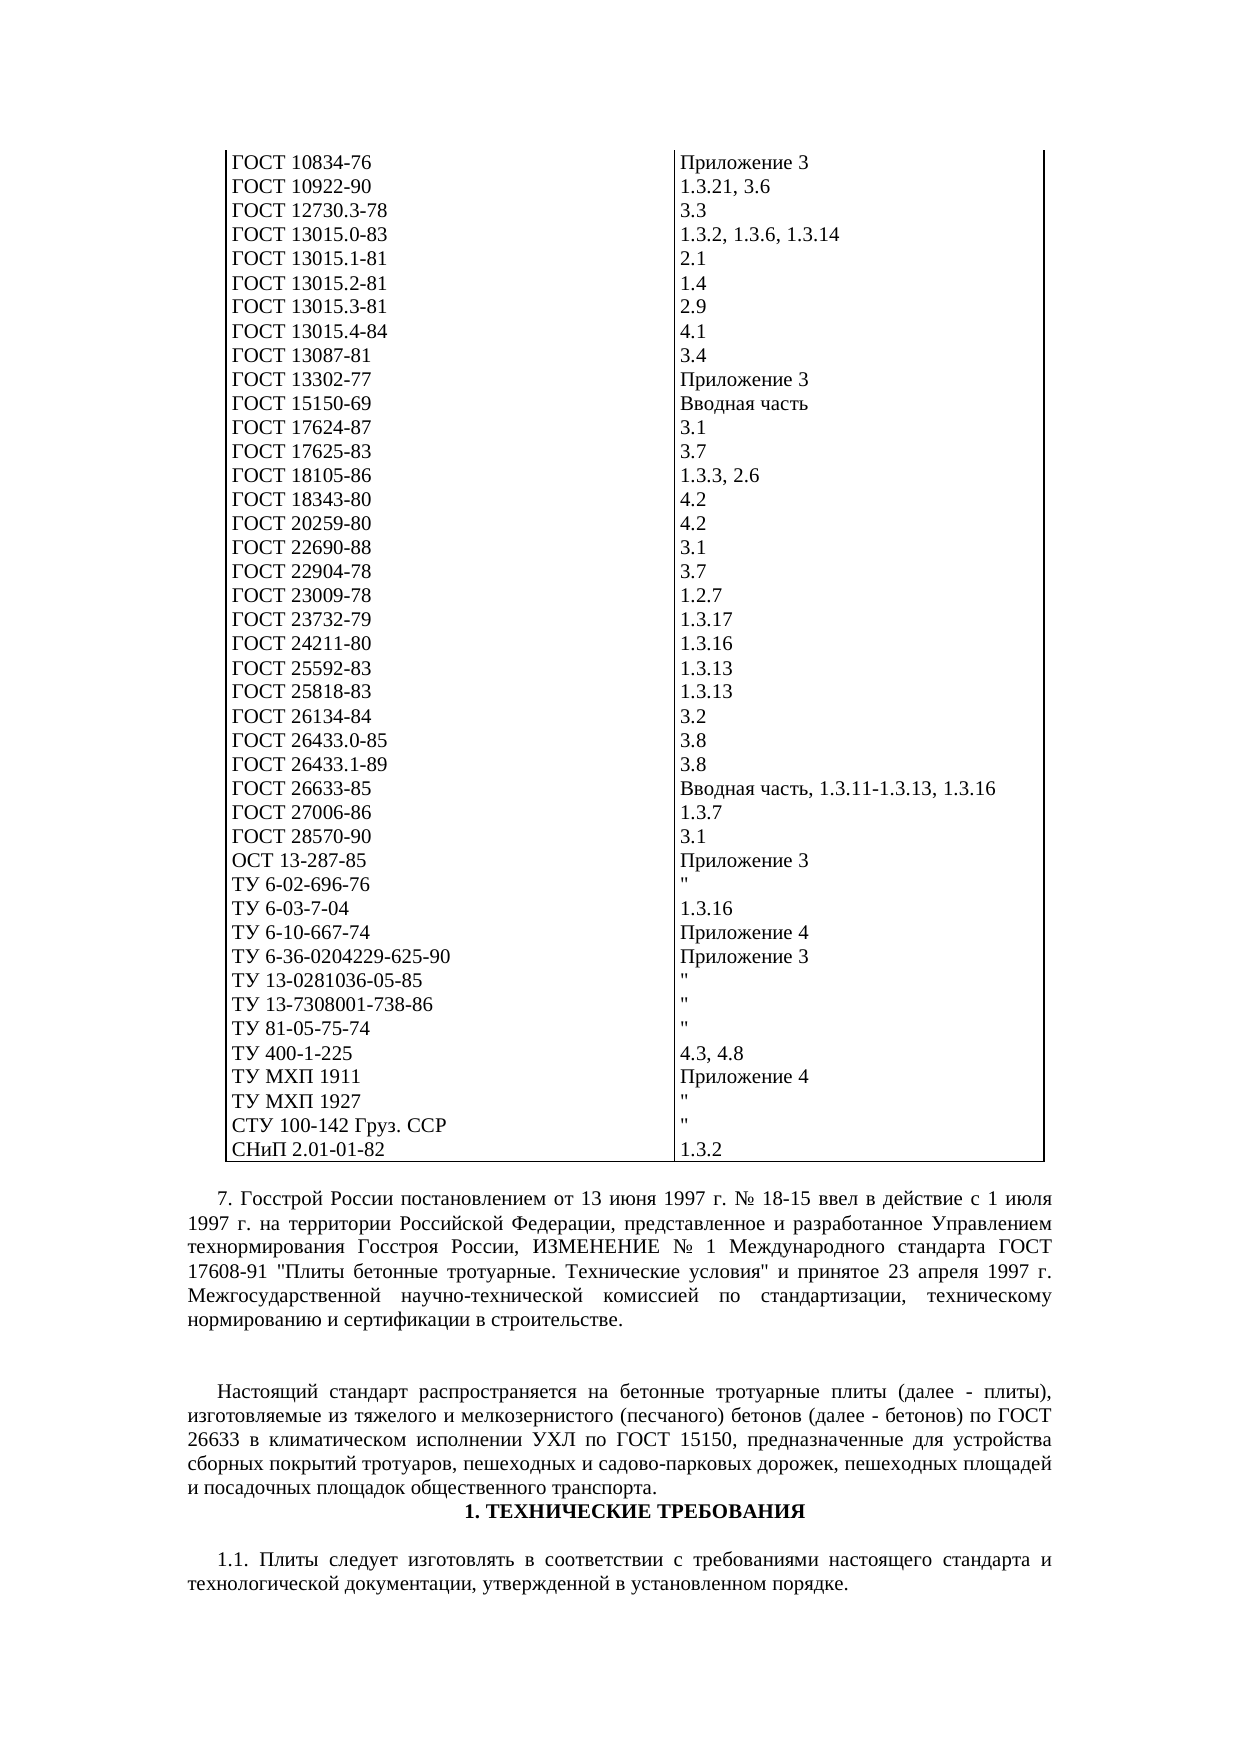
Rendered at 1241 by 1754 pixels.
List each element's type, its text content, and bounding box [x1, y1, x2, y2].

table_cell ГОСТ 26134-84 [227, 704, 674, 727]
table_cell ТУ 6-03-7-04 [227, 896, 674, 920]
table_cell ГОСТ 10834-76 [227, 150, 674, 174]
table_cell 2.9 [675, 294, 1043, 318]
table_cell 1.4 [675, 270, 1043, 294]
table_cell 4.2 [675, 487, 1043, 511]
table_cell Приложение 3 [675, 150, 1043, 174]
table_cell 1.3.2 [675, 1137, 1043, 1161]
table_cell Приложение 3 [675, 367, 1043, 391]
table_cell Приложение 4 [675, 1064, 1043, 1088]
table_cell ГОСТ 23732-79 [227, 607, 674, 631]
table_cell ГОСТ 27006-86 [227, 800, 674, 824]
table_cell 1.3.16 [675, 631, 1043, 655]
table_cell ТУ 13-0281036-05-85 [227, 968, 674, 992]
table_cell 1.3.13 [675, 655, 1043, 679]
table_cell ТУ МХП 1927 [227, 1089, 674, 1112]
table_cell ГОСТ 13015.3-81 [227, 294, 674, 318]
table_cell " [675, 1016, 1043, 1040]
text 1.1. Плиты следует изготовлять в соответствии с требованиями настоящего стандарта и технологической документации, утвержденной в установленном порядке. [187, 1547, 1053, 1595]
table_cell 1.2.7 [675, 583, 1043, 607]
table_cell ГОСТ 13087-81 [227, 343, 674, 367]
table_cell Приложение 3 [675, 848, 1043, 872]
table_cell 3.2 [675, 704, 1043, 727]
table_cell ГОСТ 18343-80 [227, 487, 674, 511]
table_cell ГОСТ 28570-90 [227, 824, 674, 848]
table_cell ТУ 81-05-75-74 [227, 1016, 674, 1040]
subtitle 1. ТЕХНИЧЕСКИЕ ТРЕБОВАНИЯ [187, 1499, 1053, 1523]
table_cell ТУ 6-10-667-74 [227, 920, 674, 944]
table_cell СНиП 2.01-01-82 [227, 1137, 674, 1161]
table_cell ГОСТ 26633-85 [227, 776, 674, 800]
table_cell ГОСТ 26433.0-85 [227, 728, 674, 752]
table_cell ГОСТ 22904-78 [227, 559, 674, 583]
table_cell ГОСТ 18105-86 [227, 463, 674, 487]
table_cell ГОСТ 17625-83 [227, 439, 674, 463]
table_cell ГОСТ 25818-83 [227, 679, 674, 703]
table_cell ГОСТ 10922-90 [227, 174, 674, 198]
table_cell ГОСТ 13015.0-83 [227, 222, 674, 246]
table_cell ГОСТ 17624-87 [227, 415, 674, 439]
table_cell ГОСТ 13302-77 [227, 367, 674, 391]
table_cell ГОСТ 15150-69 [227, 391, 674, 415]
table_cell ГОСТ 26433.1-89 [227, 752, 674, 776]
table_cell ГОСТ 13015.1-81 [227, 246, 674, 270]
table_cell " [675, 992, 1043, 1016]
table_cell 4.2 [675, 511, 1043, 535]
table_cell 1.3.13 [675, 679, 1043, 703]
table_cell ТУ 13-7308001-738-86 [227, 992, 674, 1016]
table_cell ГОСТ 22690-88 [227, 535, 674, 559]
table_cell ТУ 6-36-0204229-625-90 [227, 944, 674, 968]
table_cell 3.8 [675, 728, 1043, 752]
table_cell ГОСТ 23009-78 [227, 583, 674, 607]
table_cell 1.3.16 [675, 896, 1043, 920]
table_cell ТУ 6-02-696-76 [227, 872, 674, 896]
table_cell 3.1 [675, 535, 1043, 559]
table_cell 1.3.3, 2.6 [675, 463, 1043, 487]
table_cell 3.7 [675, 439, 1043, 463]
table_cell ТУ МХП 1911 [227, 1064, 674, 1088]
text 7. Госстрой России постановлением от 13 июня 1997 г. № 18-15 ввел в действие с 1 июля 1997 г. на территории Российской Федерации, представленное и разработанное Управлением технормирования Госстроя России, ИЗМЕНЕНИЕ № 1 Международного стандарта ГОСТ 17608-91 "Плиты бетонные тротуарные. Технические условия" и принятое 23 апреля 1997 г. Межгосударственной научно-технической комиссией по стандартизации, техническому нормированию и сертификации в строительстве. [187, 1186, 1053, 1331]
table_cell ГОСТ 13015.2-81 [227, 270, 674, 294]
table_cell 4.3, 4.8 [675, 1040, 1043, 1064]
table_cell Вводная часть, 1.3.11-1.3.13, 1.3.16 [675, 776, 1043, 800]
table_cell Вводная часть [675, 391, 1043, 415]
text Настоящий стандарт распространяется на бетонные тротуарные плиты (далее - плиты), изготовляемые из тяжелого и мелкозернистого (песчаного) бетонов (далее - бетонов) по ГОСТ 26633 в климатическом исполнении УХЛ по ГОСТ 15150, предназначенные для устройства сборных покрытий тротуаров, пешеходных и садово-парковых дорожек, пешеходных площадей и посадочных площадок общественного транспорта. [187, 1379, 1053, 1499]
table_cell 1.3.21, 3.6 [675, 174, 1043, 198]
table_cell 1.3.17 [675, 607, 1043, 631]
table_cell 1.3.2, 1.3.6, 1.3.14 [675, 222, 1043, 246]
table_cell 3.4 [675, 343, 1043, 367]
table_cell ТУ 400-1-225 [227, 1040, 674, 1064]
table_cell ГОСТ 13015.4-84 [227, 319, 674, 342]
table_cell " [675, 968, 1043, 992]
table_cell 3.3 [675, 198, 1043, 222]
table_cell ГОСТ 12730.3-78 [227, 198, 674, 222]
table_cell 2.1 [675, 246, 1043, 270]
table_cell " [675, 1113, 1043, 1137]
table_cell СТУ 100-142 Груз. ССР [227, 1113, 674, 1137]
table_cell 1.3.7 [675, 800, 1043, 824]
table_cell " [675, 872, 1043, 896]
table_cell ГОСТ 24211-80 [227, 631, 674, 655]
table_cell Приложение 3 [675, 944, 1043, 968]
table_cell 3.7 [675, 559, 1043, 583]
table_cell 3.1 [675, 415, 1043, 439]
table_cell ГОСТ 20259-80 [227, 511, 674, 535]
table_cell " [675, 1089, 1043, 1112]
table_cell 3.1 [675, 824, 1043, 848]
table_cell ОСТ 13-287-85 [227, 848, 674, 872]
table_cell ГОСТ 25592-83 [227, 655, 674, 679]
table_cell 3.8 [675, 752, 1043, 776]
table_cell Приложение 4 [675, 920, 1043, 944]
table_cell 4.1 [675, 319, 1043, 342]
